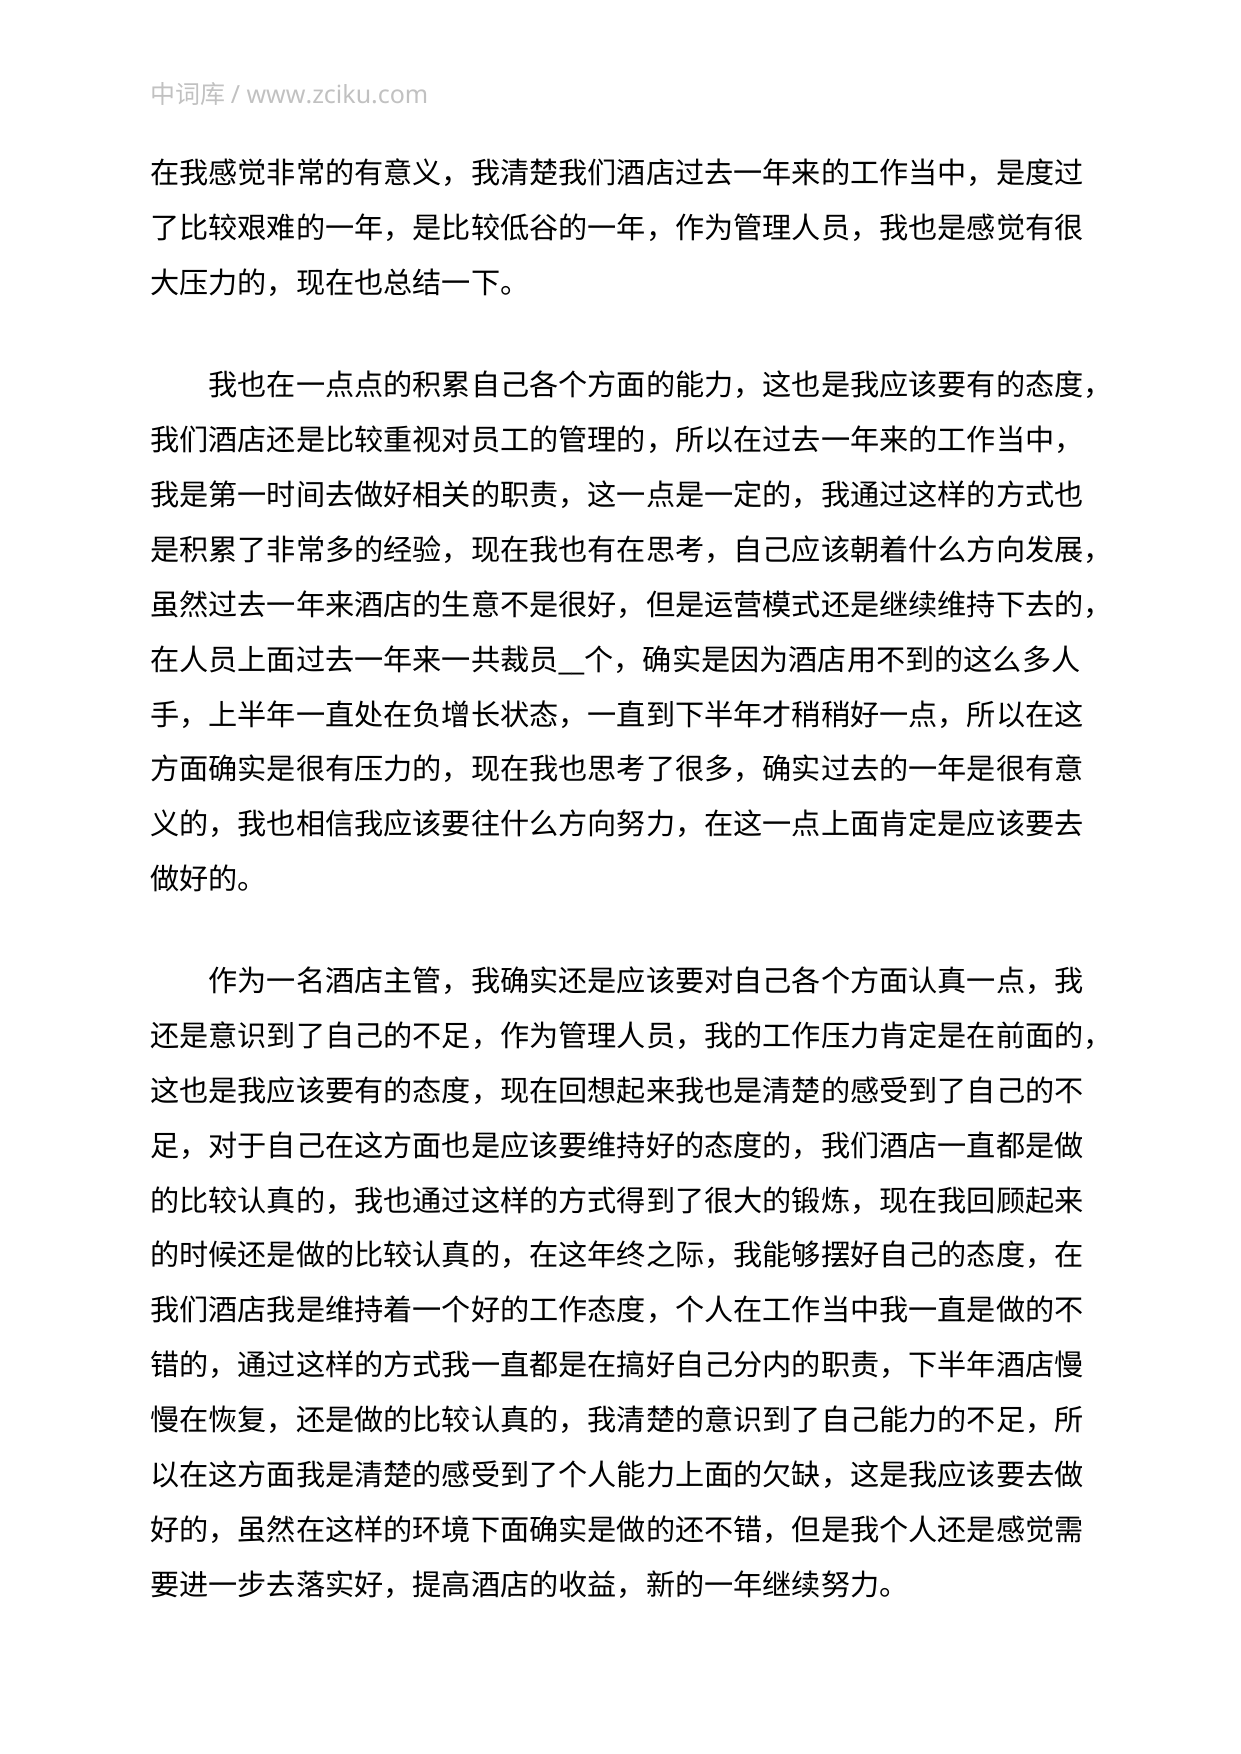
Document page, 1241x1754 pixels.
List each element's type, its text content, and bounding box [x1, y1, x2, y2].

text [150, 150, 1090, 302]
text 我也在一点点的积累自己各个方面的能力，这也是我应该要有的态度，我们酒店还是比较重视对员工的管理的，所以在过去一年来的工作当中，我是第一时间去做好相关的职责，这一点是一定的，我通过这样的方式也是积累了非常多的经验，现在我也有在思考，自己应该朝着什么方向发展，虽然过去一年来酒店的生意不是很好，但是运营模式还是继续维持下去的，在人员上面过去一年来一共裁员__个，确实是因为酒店用不到的这么多人手，上半年一直处在负增长状态，一直到下半年才稍稍好一点，所以在这方面确实是很有压力的，现在我也思考了很多，确实过去的一年是很有意义的，我也相信我应该要往什么方向努力，在这一点上面肯定是应该要去做好的。 [150, 362, 1090, 898]
text 作为一名酒店主管，我确实还是应该要对自己各个方面认真一点，我还是意识到了自己的不足，作为管理人员，我的工作压力肯定是在前面的，这也是我应该要有的态度，现在回想起来我也是清楚的感受到了自己的不足，对于自己在这方面也是应该要维持好的态度的，我们酒店一直都是做的比较认真的，我也通过这样的方式得到了很大的锻炼，现在我回顾起来的时候还是做的比较认真的，在这年终之际，我能够摆好自己的态度，在我们酒店我是维持着一个好的工作态度，个人在工作当中我一直是做的不错的，通过这样的方式我一直都是在搞好自己分内的职责，下半年酒店慢慢在恢复，还是做的比较认真的，我清楚的意识到了自己能力的不足，所以在这方面我是清楚的感受到了个人能力上面的欠缺，这是我应该要去做好的，虽然在这样的环境下面确实是做的还不错，但是我个人还是感觉需要进一步去落实好，提高酒店的收益，新的一年继续努力。 [150, 957, 1090, 1604]
